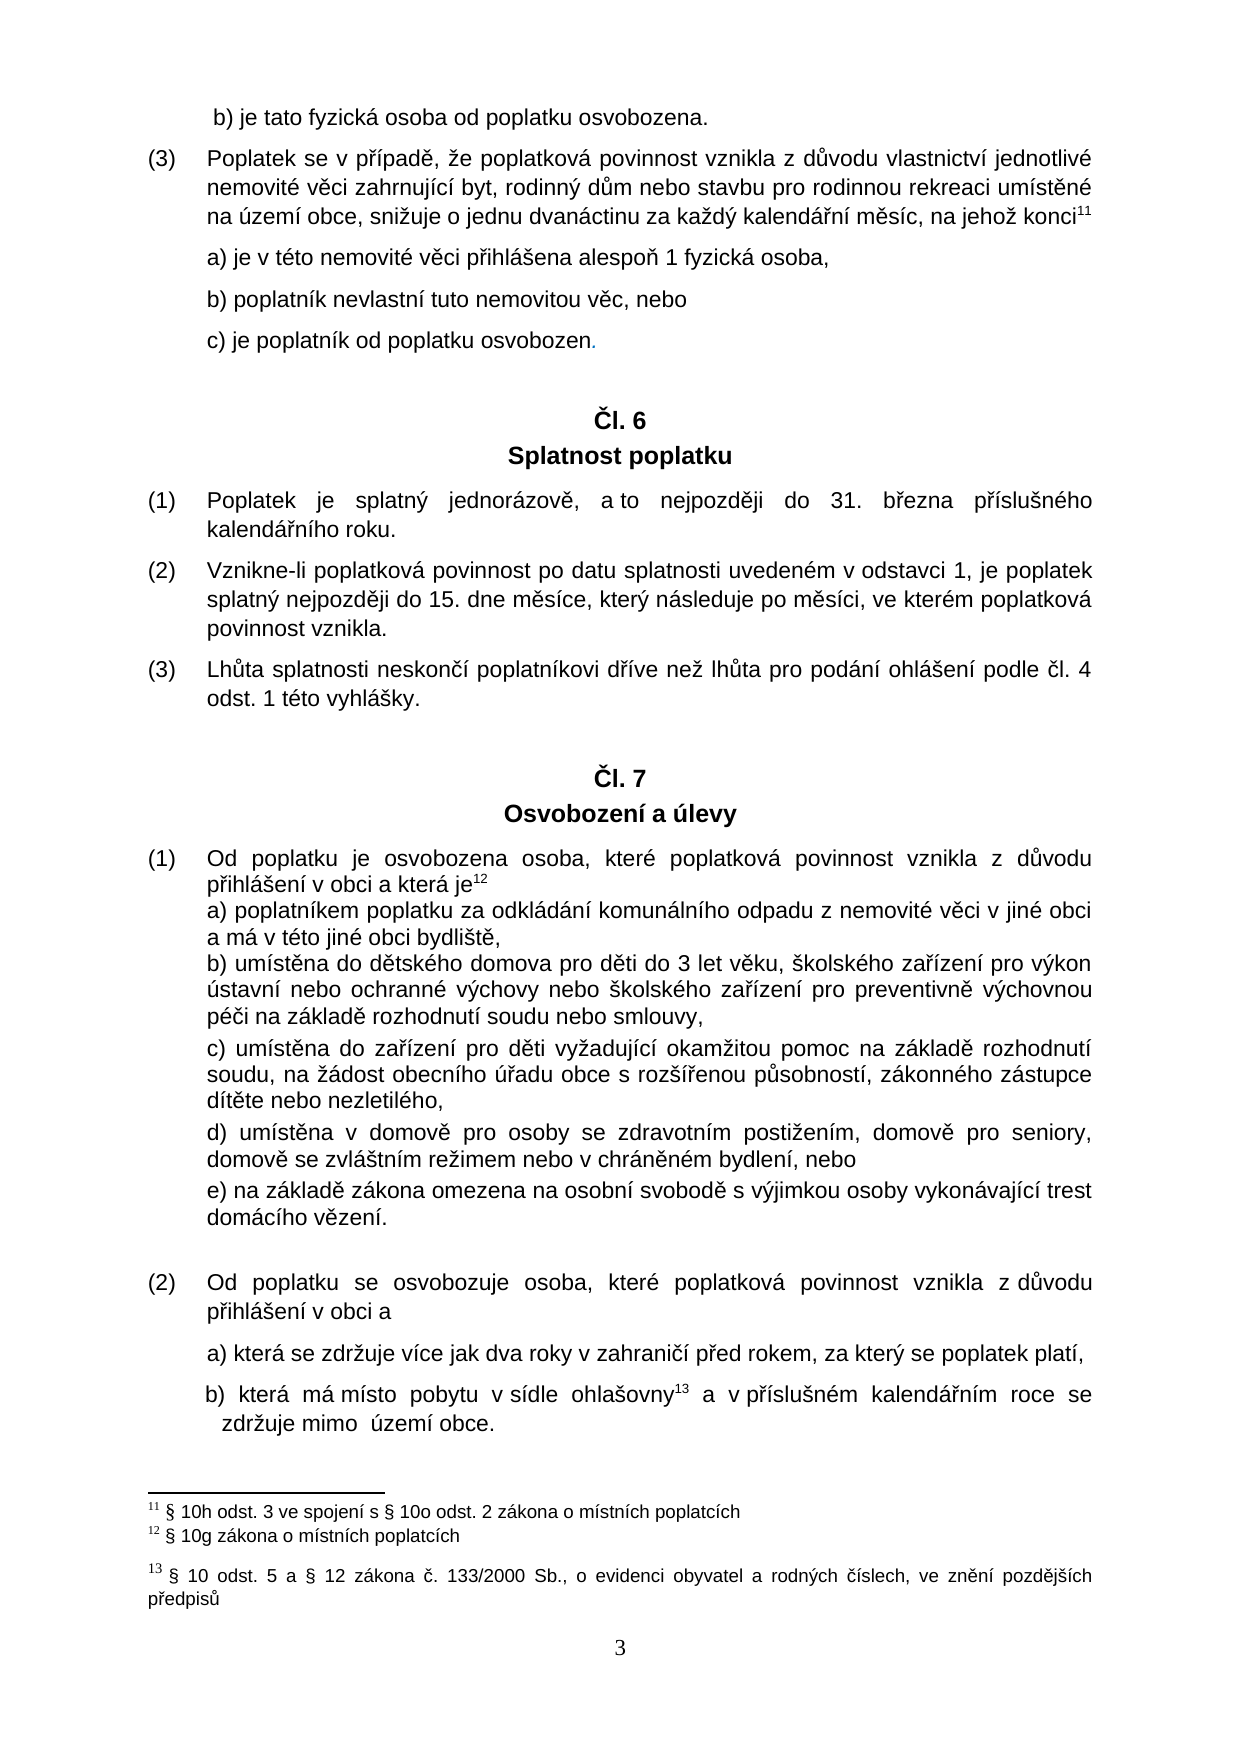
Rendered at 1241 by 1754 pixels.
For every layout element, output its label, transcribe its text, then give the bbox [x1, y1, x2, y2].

text b) která má místo pobytu v sídle ohlašovny a v příslušném kalendářním roce se zdržuje mimo území obce. [192, 1381, 1093, 1436]
list Od poplatku je osvobozena osoba, které poplatková povinnost vznikla z důvodu přihlášení v obci a která je [148, 845, 1093, 897]
list Vznikne-li poplatková povinnost po datu splatnosti uvedeném v odstavci 1, je poplatek splatný nejpozději do 15. dne měsíce, který následuje po měsíci, ve kterém poplatková povinnost vznikla. [148, 557, 1093, 641]
text Splatnost poplatku [148, 441, 1093, 470]
list Poplatek je splatný jednorázově, a to nejpozději do 31. března příslušného kalendářního roku. [148, 487, 1093, 542]
text Čl. 6 [148, 406, 1093, 435]
text a) poplatníkem poplatku za odkládání komunálního odpadu z nemovité věci v jiné obci a má v této jiné obci bydliště, [207, 897, 1093, 950]
text d) umístěna v domově pro osoby se zdravotním postižením, domově pro seniory, domově se zvláštním režimem nebo v chráněném bydlení, nebo [207, 1119, 1093, 1172]
text e) na základě zákona omezena na osobní svobodě s výjimkou osoby vykonávající trest domácího vězení. [207, 1177, 1093, 1230]
text b) poplatník nevlastní tuto nemovitou věc, nebo [207, 286, 1093, 312]
list Lhůta splatnosti neskončí poplatníkovi dříve než lhůta pro podání ohlášení podle čl. 4 odst. 1 této vyhlášky. [148, 656, 1093, 712]
text a) je v této nemovité věci přihlášena alespoň 1 fyzická osoba, [207, 244, 1093, 271]
list Od poplatku se osvobozuje osoba, které poplatková povinnost vznikla z důvodu přihlášení v obci a [148, 1269, 1093, 1324]
text c) umístěna do zařízení pro děti vyžadující okamžitou pomoc na základě rozhodnutí soudu, na žádost obecního úřadu obce s rozšířenou působností, zákonného zástupce dítěte nebo nezletilého, [207, 1035, 1093, 1114]
text Osvobození a úlevy [148, 799, 1093, 828]
text Čl. 7 [148, 764, 1093, 793]
text b) umístěna do dětského domova pro děti do 3 let věku, školského zařízení pro výkon ústavní nebo ochranné výchovy nebo školského zařízení pro preventivně výchovnou péči na základě rozhodnutí soudu nebo smlouvy, [207, 950, 1093, 1029]
text c) je poplatník od poplatku osvobozen. [207, 327, 1093, 353]
text a) která se zdržuje více jak dva roky v zahraničí před rokem, za který se poplatek platí, [207, 1339, 1093, 1366]
list Poplatek se v případě, že poplatková povinnost vznikla z důvodu vlastnictví jednotlivé nemovité věci zahrnující byt, rodinný dům nebo stavbu pro rodinnou rekreaci umístěné na území obce, snižuje o jednu dvanáctinu za každý kalendářní měsíc, na jehož konci [148, 145, 1093, 229]
text b) je tato fyzická osoba od poplatku osvobozena. [207, 103, 1093, 130]
